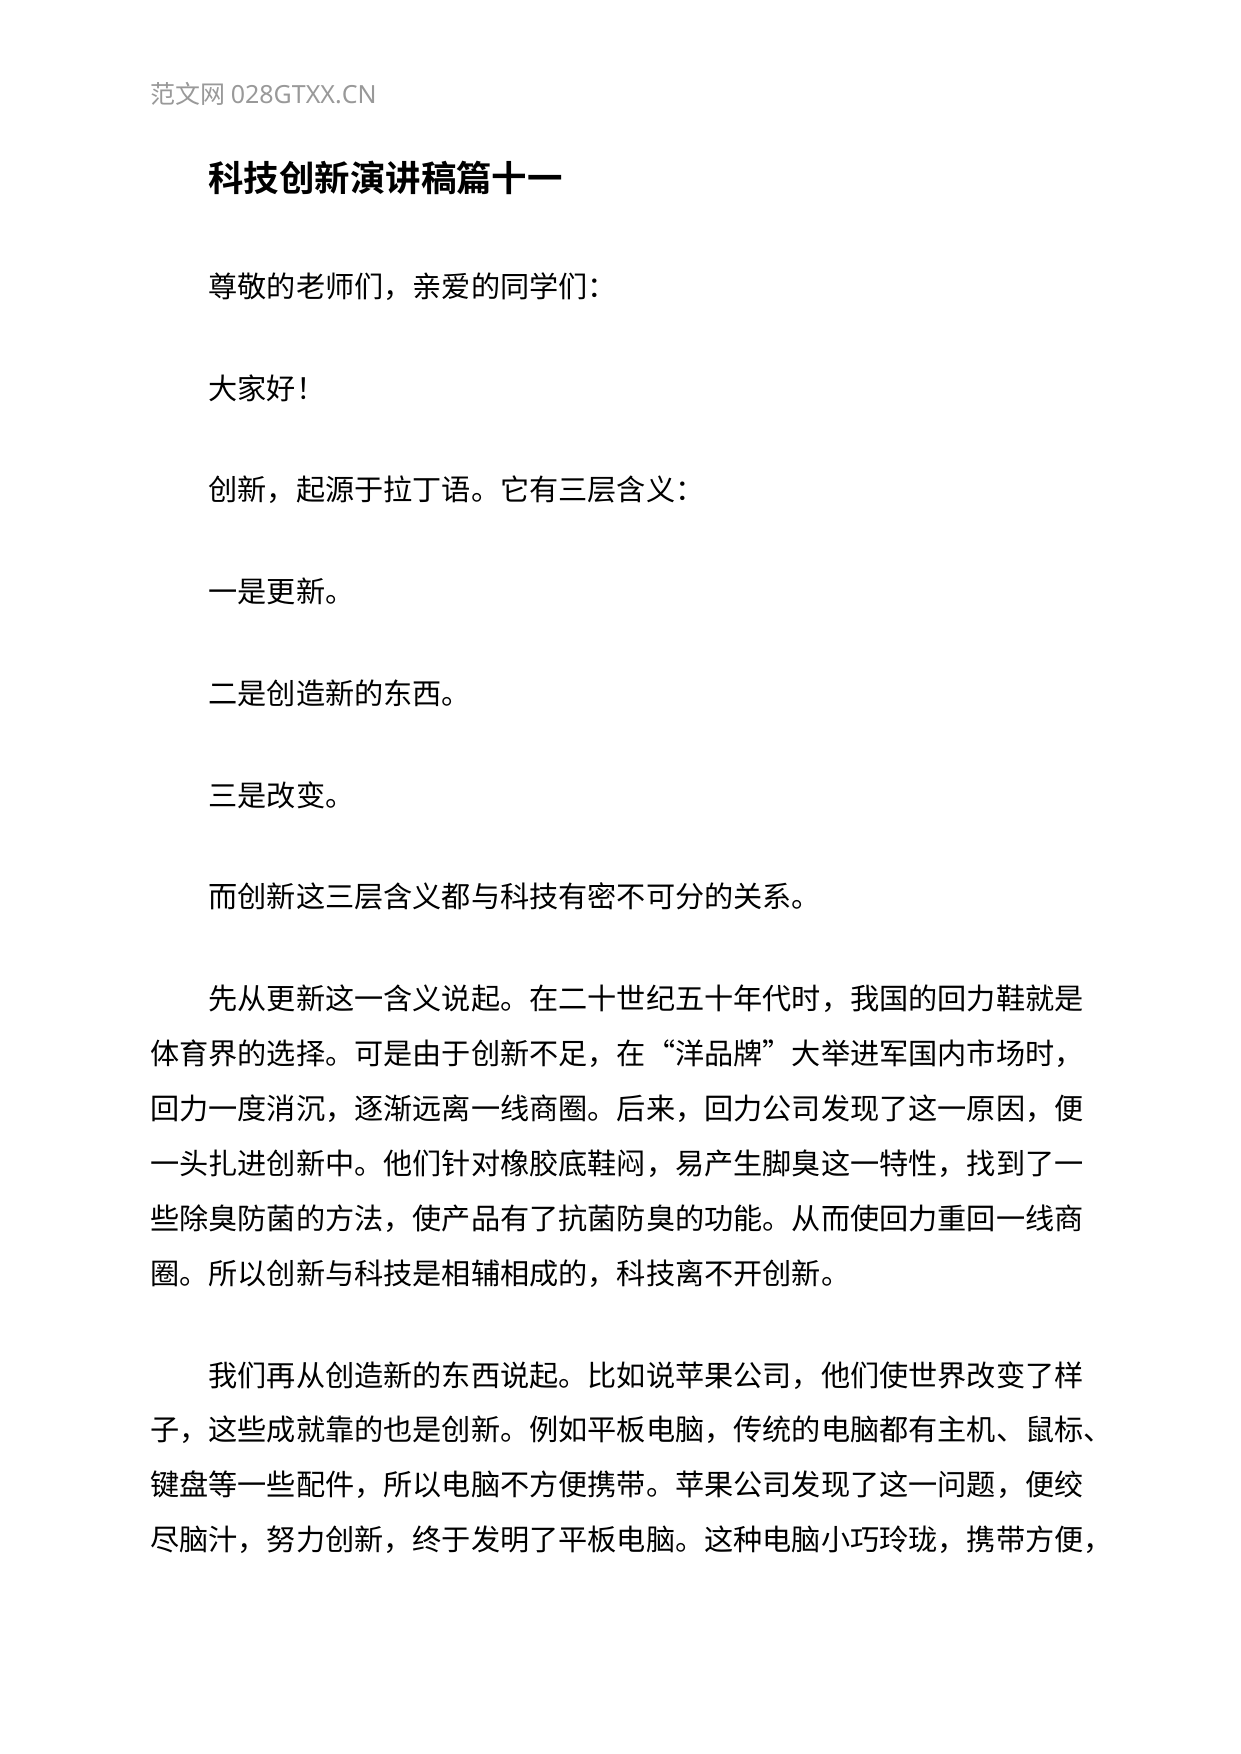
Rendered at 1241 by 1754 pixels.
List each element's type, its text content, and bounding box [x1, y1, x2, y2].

text 创新，起源于拉丁语。它有三层含义： [150, 467, 1090, 509]
text 而创新这三层含义都与科技有密不可分的关系。 [150, 874, 1090, 916]
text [150, 1352, 1090, 1559]
text 尊敬的老师们，亲爱的同学们： [150, 263, 1090, 306]
text 一是更新。 [150, 569, 1090, 611]
text 科技创新演讲稿篇十一 [150, 150, 1090, 201]
text 大家好！ [150, 365, 1090, 407]
text 三是改变。 [150, 772, 1090, 814]
text 先从更新这一含义说起。在二十世纪五十年代时，我国的回力鞋就是体育界的选择。可是由于创新不足，在“洋品牌”大举进军国内市场时，回力一度消沉，逐渐远离一线商圈。后来，回力公司发现了这一原因，便一头扎进创新中。他们针对橡胶底鞋闷，易产生脚臭这一特性，找到了一些除臭防菌的方法，使产品有了抗菌防臭的功能。从而使回力重回一线商圈。所以创新与科技是相辅相成的，科技离不开创新。 [150, 976, 1090, 1293]
text 二是创造新的东西。 [150, 671, 1090, 713]
